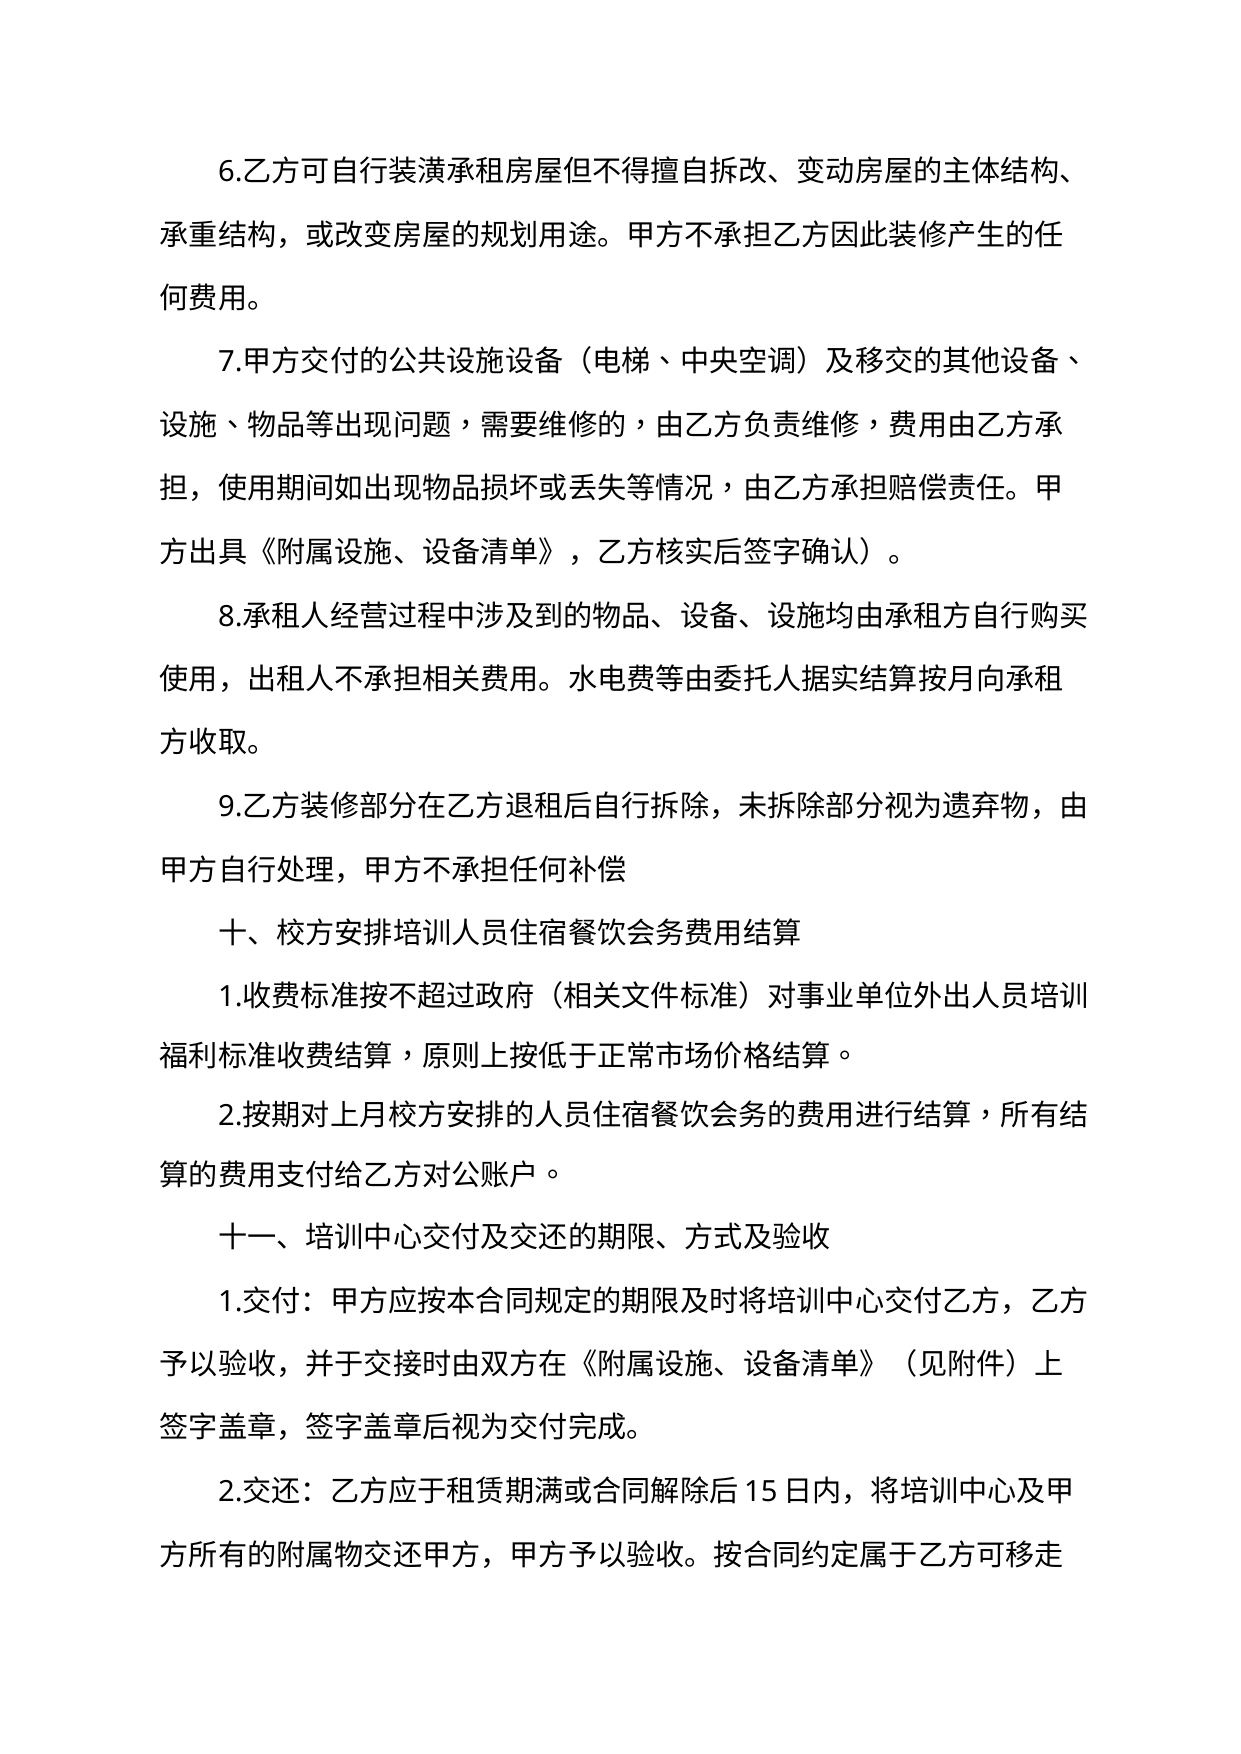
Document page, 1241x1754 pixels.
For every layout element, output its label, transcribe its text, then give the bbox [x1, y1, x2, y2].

text 9.乙方装修部分在乙方退租后自行拆除，未拆除部分视为遗弃物，由甲方自行处理，甲方不承担任何补偿 [159, 782, 1093, 888]
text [159, 1467, 1093, 1573]
text 1.交付：甲方应按本合同规定的期限及时将培训中心交付乙方，乙方予以验收，并于交接时由双方在《附属设施、设备清单》（见附件）上签字盖章，签字盖章后视为交付完成。 [159, 1277, 1093, 1446]
text 十一、培训中心交付及交还的期限、方式及验收 [159, 1214, 1093, 1256]
text 7.甲方交付的公共设施设备（电梯、中央空调）及移交的其他设备、设施、物品等出现问题，需要维修的，由乙方负责维修，费用由乙方承担，使用期间如出现物品损坏或丢失等情况，由乙方承担赔偿责任。甲方出具《附属设施、设备清单》，乙方核实后签字确认）。 [159, 338, 1093, 571]
text 1.收费标准按不超过政府（相关文件标准）对事业单位外出人员培训福利标准收费结算，原则上按低于正常市场价格结算。 [159, 973, 1093, 1075]
text 2.按期对上月校方安排的人员住宿餐饮会务的费用进行结算，所有结算的费用支付给乙方对公账户。 [159, 1095, 1093, 1194]
text 8.承租人经营过程中涉及到的物品、设备、设施均由承租方自行购买使用，出租人不承担相关费用。水电费等由委托人据实结算按月向承租方收取。 [159, 592, 1093, 761]
text 十、校方安排培训人员住宿餐饮会务费用结算 [159, 909, 1093, 952]
list 6.乙方可自行装潢承租房屋但不得擅自拆改、变动房屋的主体结构、承重结构，或改变房屋的规划用途。甲方不承担乙方因此装修产生的任何费用。 [159, 148, 1093, 317]
